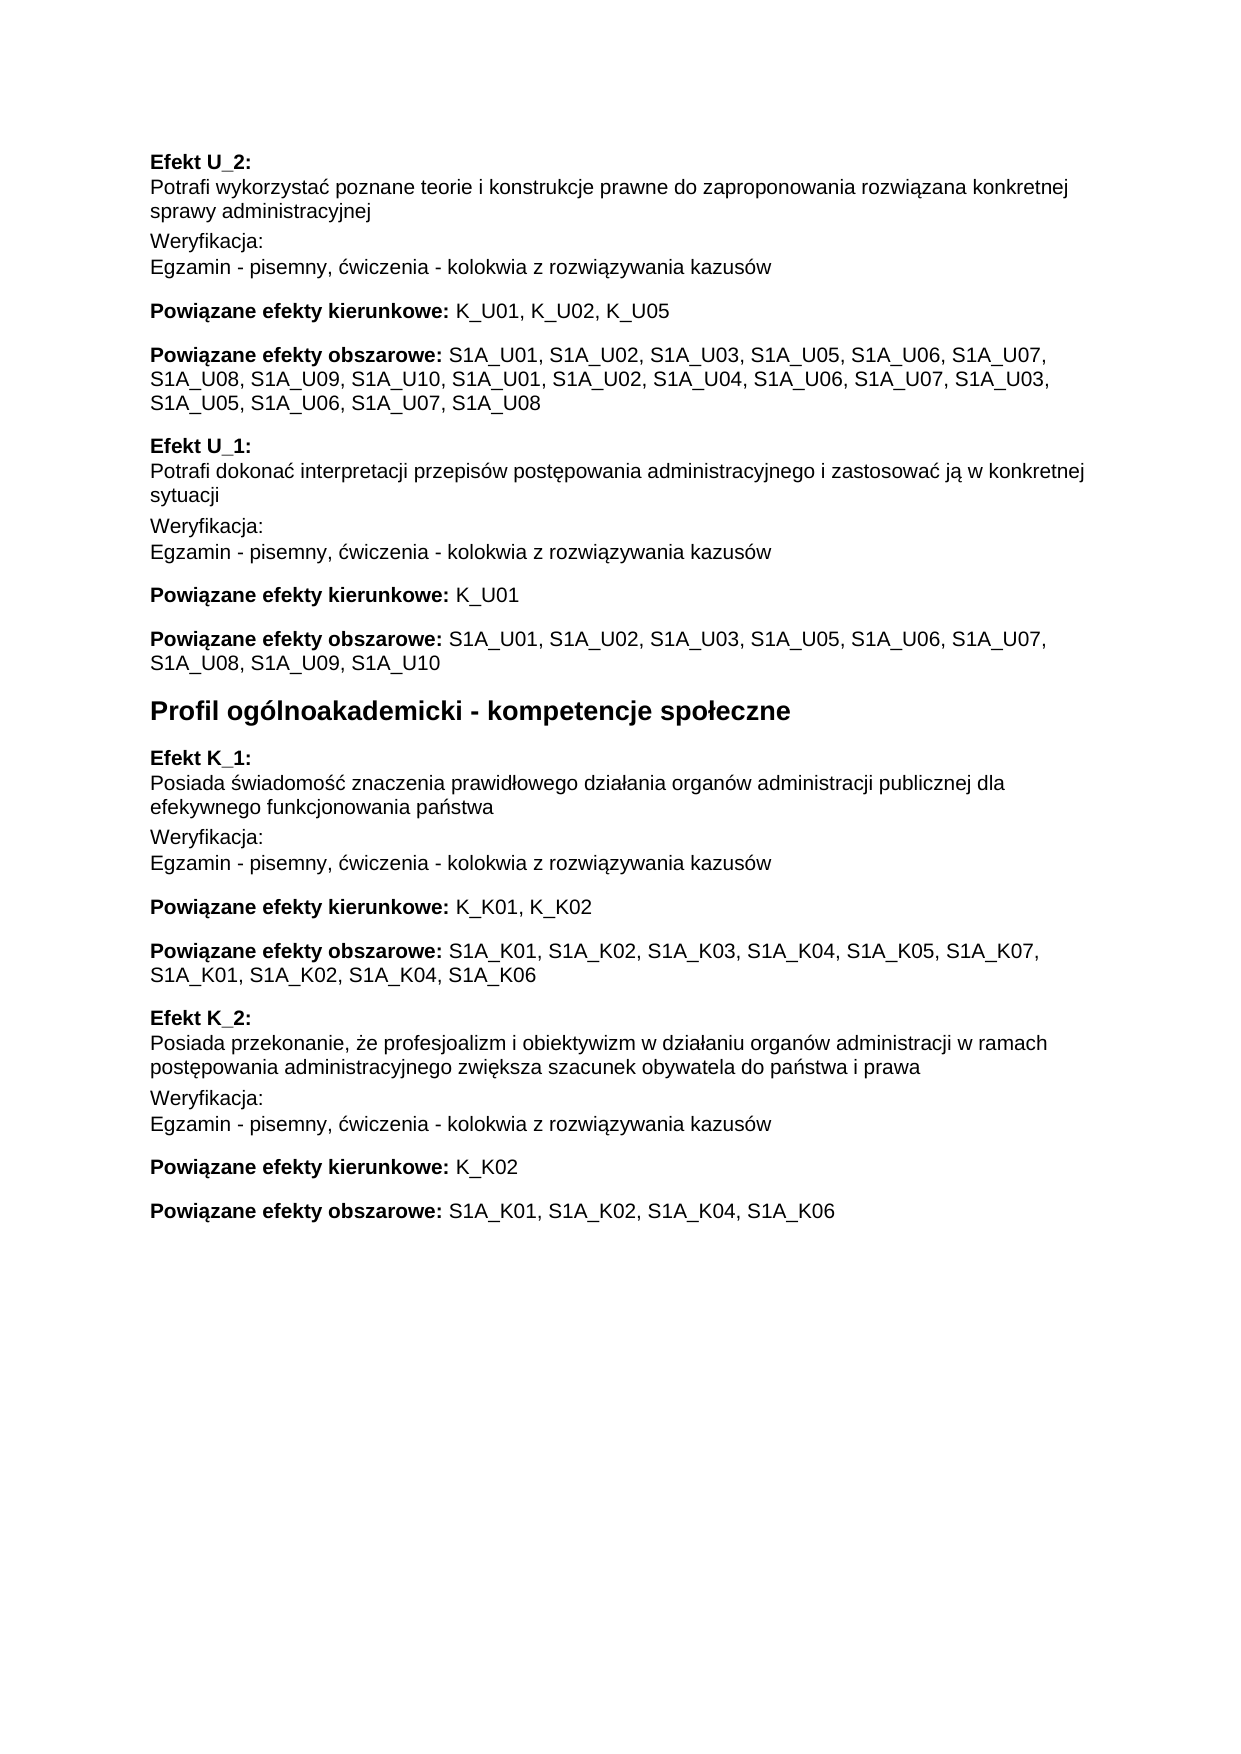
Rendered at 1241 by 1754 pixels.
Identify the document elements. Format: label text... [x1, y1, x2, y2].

text Efekt U_2: [150, 150, 1090, 174]
text Weryfikacja: [150, 825, 1090, 849]
text Weryfikacja: [150, 513, 1090, 537]
text Efekt K_2: [150, 1006, 1090, 1030]
text Potrafi wykorzystać poznane teorie i konstrukcje prawne do zaproponowania rozwiązana konkretnej sprawy administracyjnej [150, 175, 1090, 223]
text Posiada świadomość znaczenia prawidłowego działania organów administracji publicznej dla efekywnego funkcjonowania państwa [150, 771, 1090, 819]
text Efekt K_1: [150, 746, 1090, 770]
text Powiązane efekty obszarowe: S1A_K01, S1A_K02, S1A_K03, S1A_K04, S1A_K05, S1A_K07, S1A_K01, S1A_K02, S1A_K04, S1A_K06 [150, 938, 1090, 986]
text Egzamin - pisemny, ćwiczenia - kolokwia z rozwiązywania kazusów [150, 539, 1090, 563]
text Powiązane efekty obszarowe: S1A_K01, S1A_K02, S1A_K04, S1A_K06 [150, 1199, 1090, 1223]
text Powiązane efekty kierunkowe: K_K02 [150, 1155, 1090, 1179]
text Egzamin - pisemny, ćwiczenia - kolokwia z rozwiązywania kazusów [150, 1111, 1090, 1135]
text Powiązane efekty kierunkowe: K_U01 [150, 583, 1090, 607]
text Egzamin - pisemny, ćwiczenia - kolokwia z rozwiązywania kazusów [150, 851, 1090, 875]
text Weryfikacja: [150, 229, 1090, 253]
text Posiada przekonanie, że profesjoalizm i obiektywizm w działaniu organów administracji w ramach postępowania administracyjnego zwiększa szacunek obywatela do państwa i prawa [150, 1031, 1090, 1079]
text Powiązane efekty obszarowe: S1A_U01, S1A_U02, S1A_U03, S1A_U05, S1A_U06, S1A_U07, S1A_U08, S1A_U09, S1A_U10, S1A_U01, S1A_U02, S1A_U04, S1A_U06, S1A_U07, S1A_U03, S1A_U05, S1A_U06, S1A_U07, S1A_U08 [150, 343, 1090, 414]
text Powiązane efekty kierunkowe: K_K01, K_K02 [150, 895, 1090, 919]
text Powiązane efekty kierunkowe: K_U01, K_U02, K_U05 [150, 299, 1090, 323]
text Efekt U_1: [150, 434, 1090, 458]
subtitle Profil ogólnoakademicki - kompetencje społeczne [150, 695, 1090, 726]
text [150, 255, 1090, 279]
text Potrafi dokonać interpretacji przepisów postępowania administracyjnego i zastosować ją w konkretnej sytuacji [150, 459, 1090, 507]
text Powiązane efekty obszarowe: S1A_U01, S1A_U02, S1A_U03, S1A_U05, S1A_U06, S1A_U07, S1A_U08, S1A_U09, S1A_U10 [150, 627, 1090, 675]
text Weryfikacja: [150, 1085, 1090, 1109]
